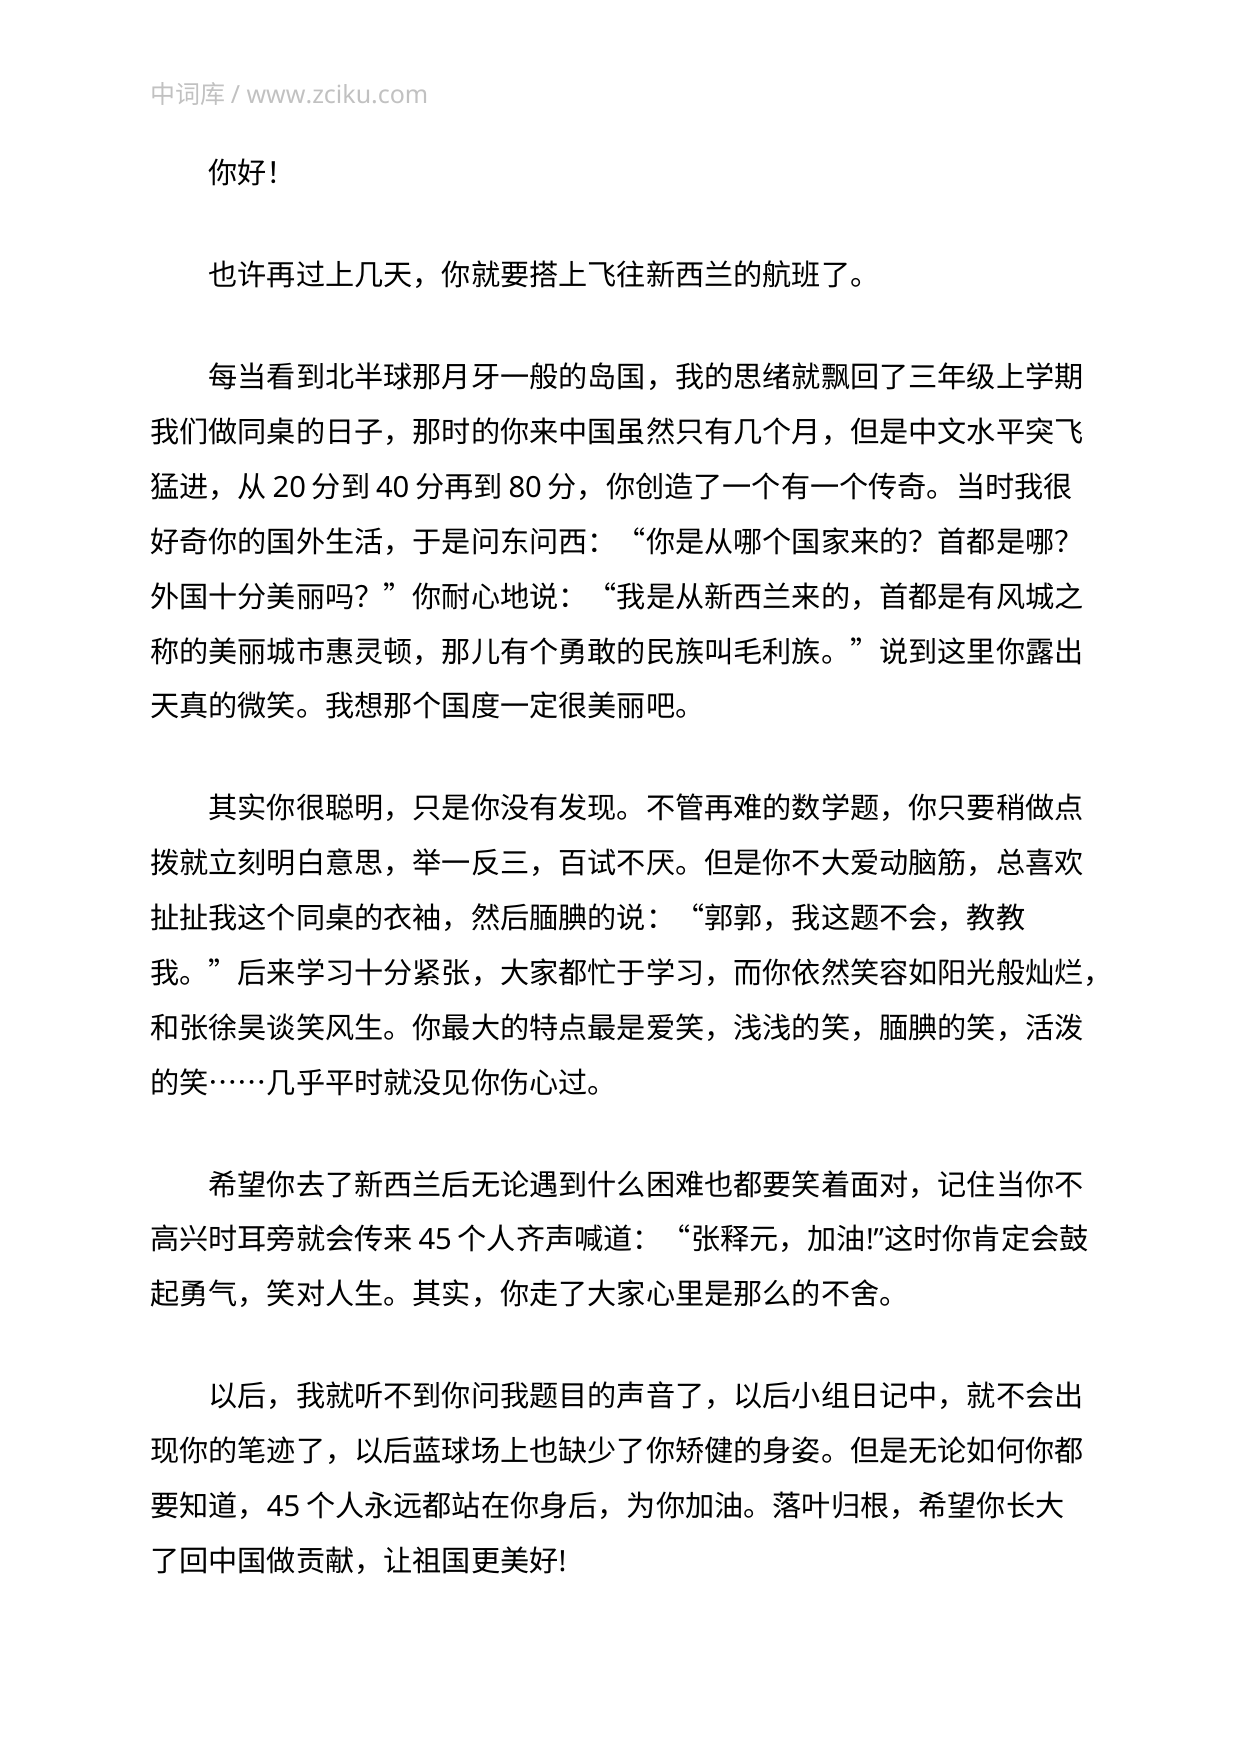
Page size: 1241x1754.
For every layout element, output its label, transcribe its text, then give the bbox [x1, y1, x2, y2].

text 希望你去了新西兰后无论遇到什么困难也都要笑着面对，记住当你不高兴时耳旁就会传来45个人齐声喊道：“张释元，加油!”这时你肯定会鼓起勇气，笑对人生。其实，你走了大家心里是那么的不舍。 [150, 1161, 1090, 1313]
text 也许再过上几天，你就要搭上飞往新西兰的航班了。 [150, 252, 1090, 294]
text 每当看到北半球那月牙一般的岛国，我的思绪就飘回了三年级上学期我们做同桌的日子，那时的你来中国虽然只有几个月，但是中文水平突飞猛进，从20分到40分再到80分，你创造了一个有一个传奇。当时我很好奇你的国外生活，于是问东问西：“你是从哪个国家来的？首都是哪？外国十分美丽吗？”你耐心地说：“我是从新西兰来的，首都是有风城之称的美丽城市惠灵顿，那儿有个勇敢的民族叫毛利族。”说到这里你露出天真的微笑。我想那个国度一定很美丽吧。 [150, 353, 1090, 725]
text 你好！ [150, 150, 1090, 192]
text 其实你很聪明，只是你没有发现。不管再难的数学题，你只要稍做点拨就立刻明白意思，举一反三，百试不厌。但是你不大爱动脑筋，总喜欢扯扯我这个同桌的衣袖，然后腼腆的说：“郭郭，我这题不会，教教我。”后来学习十分紧张，大家都忙于学习，而你依然笑容如阳光般灿烂，和张徐昊谈笑风生。你最大的特点最是爱笑，浅浅的笑，腼腆的笑，活泼的笑……几乎平时就没见你伤心过。 [150, 785, 1090, 1102]
text 以后，我就听不到你问我题目的声音了，以后小组日记中，就不会出现你的笔迹了，以后蓝球场上也缺少了你矫健的身姿。但是无论如何你都要知道，45个人永远都站在你身后，为你加油。落叶归根，希望你长大了回中国做贡献，让祖国更美好! [150, 1373, 1090, 1580]
